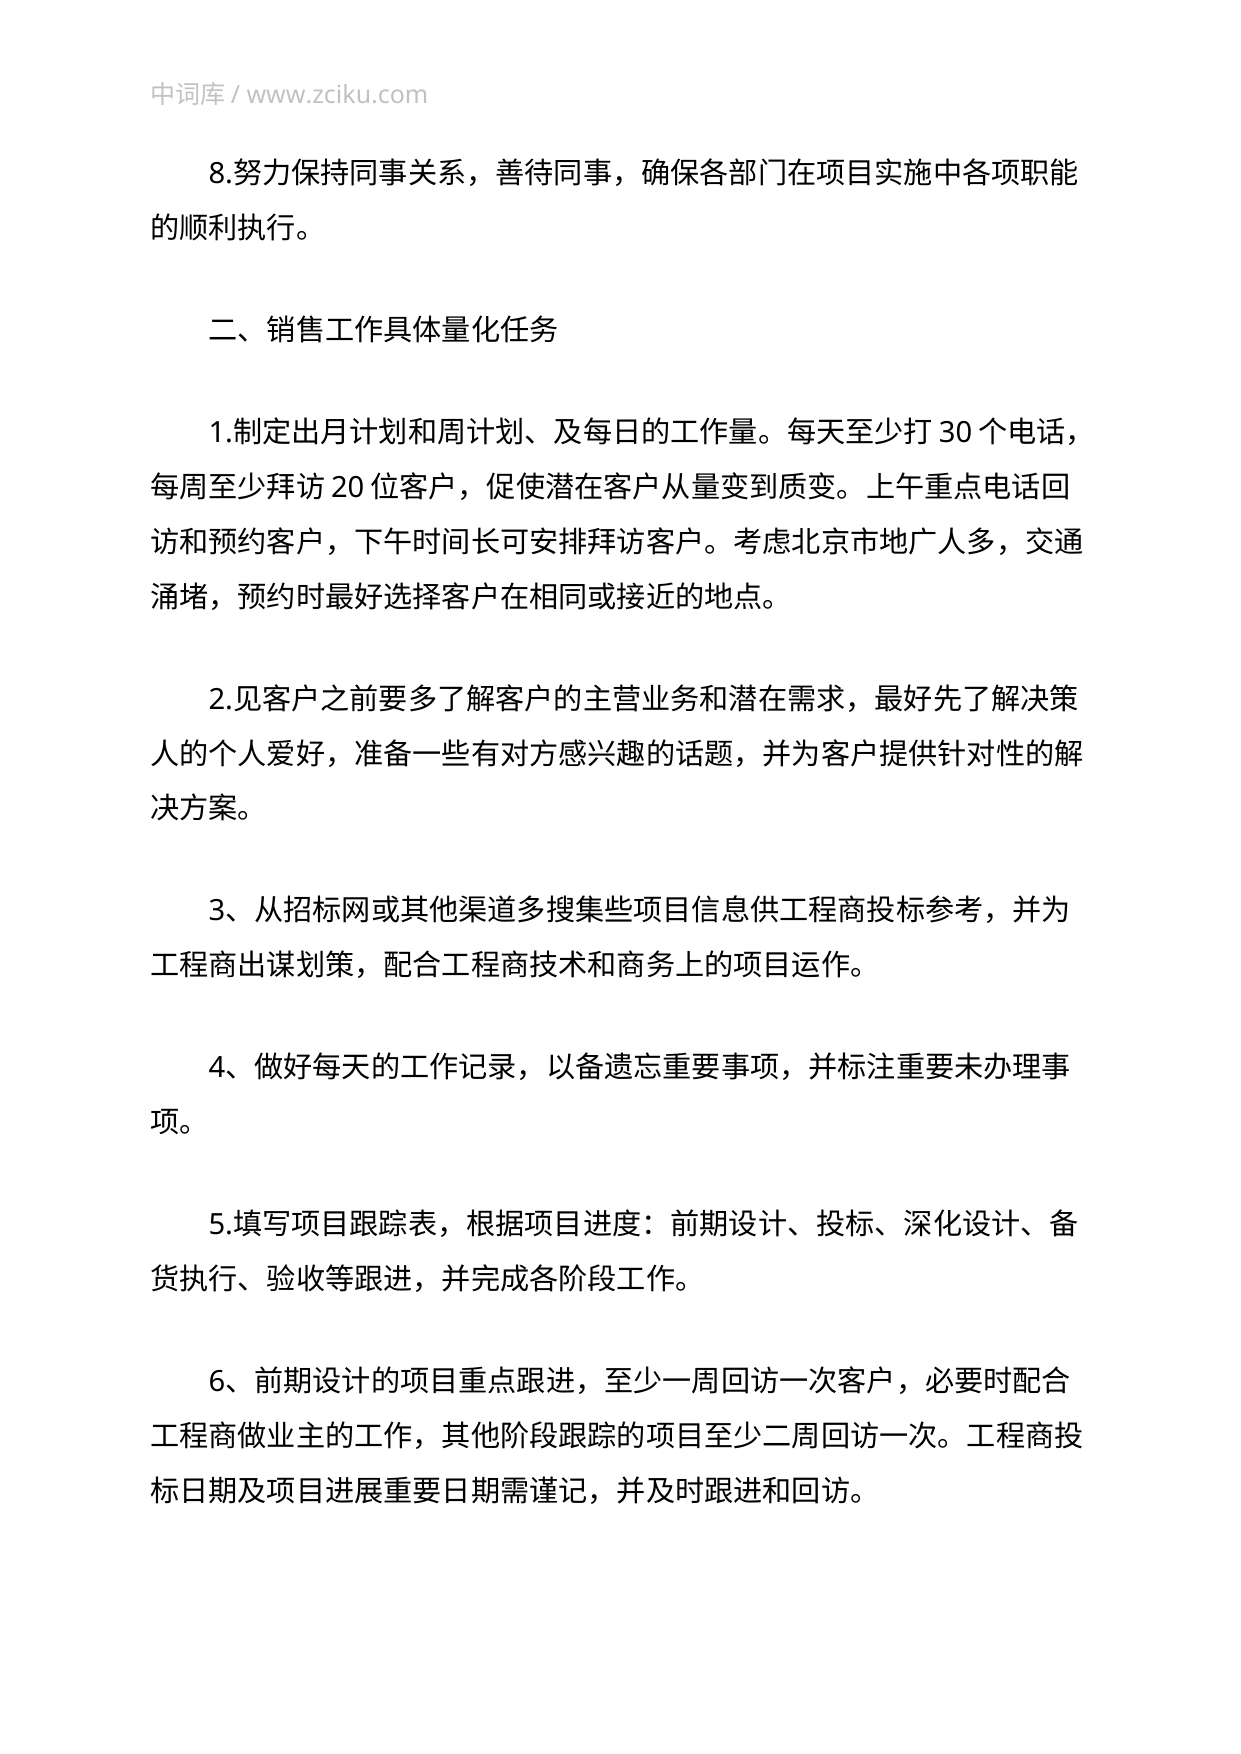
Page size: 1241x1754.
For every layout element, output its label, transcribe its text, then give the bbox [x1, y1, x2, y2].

text 二、销售工作具体量化任务 [150, 307, 1090, 349]
text 1.制定出月计划和周计划、及每日的工作量。每天至少打30个电话，每周至少拜访20位客户，促使潜在客户从量变到质变。上午重点电话回访和预约客户，下午时间长可安排拜访客户。考虑北京市地广人多，交通涌堵，预约时最好选择客户在相同或接近的地点。 [150, 408, 1090, 616]
text 5.填写项目跟踪表，根据项目进度：前期设计、投标、深化设计、备货执行、验收等跟进，并完成各阶段工作。 [150, 1200, 1090, 1298]
text 3、从招标网或其他渠道多搜集些项目信息供工程商投标参考，并为工程商出谋划策，配合工程商技术和商务上的项目运作。 [150, 887, 1090, 984]
text 6、前期设计的项目重点跟进，至少一周回访一次客户，必要时配合工程商做业主的工作，其他阶段跟踪的项目至少二周回访一次。工程商投标日期及项目进展重要日期需谨记，并及时跟进和回访。 [150, 1357, 1090, 1509]
text 8.努力保持同事关系，善待同事，确保各部门在项目实施中各项职能的顺利执行。 [150, 150, 1090, 247]
text 2.见客户之前要多了解客户的主营业务和潜在需求，最好先了解决策人的个人爱好，准备一些有对方感兴趣的话题，并为客户提供针对性的解决方案。 [150, 675, 1090, 827]
text 4、做好每天的工作记录，以备遗忘重要事项，并标注重要未办理事项。 [150, 1044, 1090, 1141]
